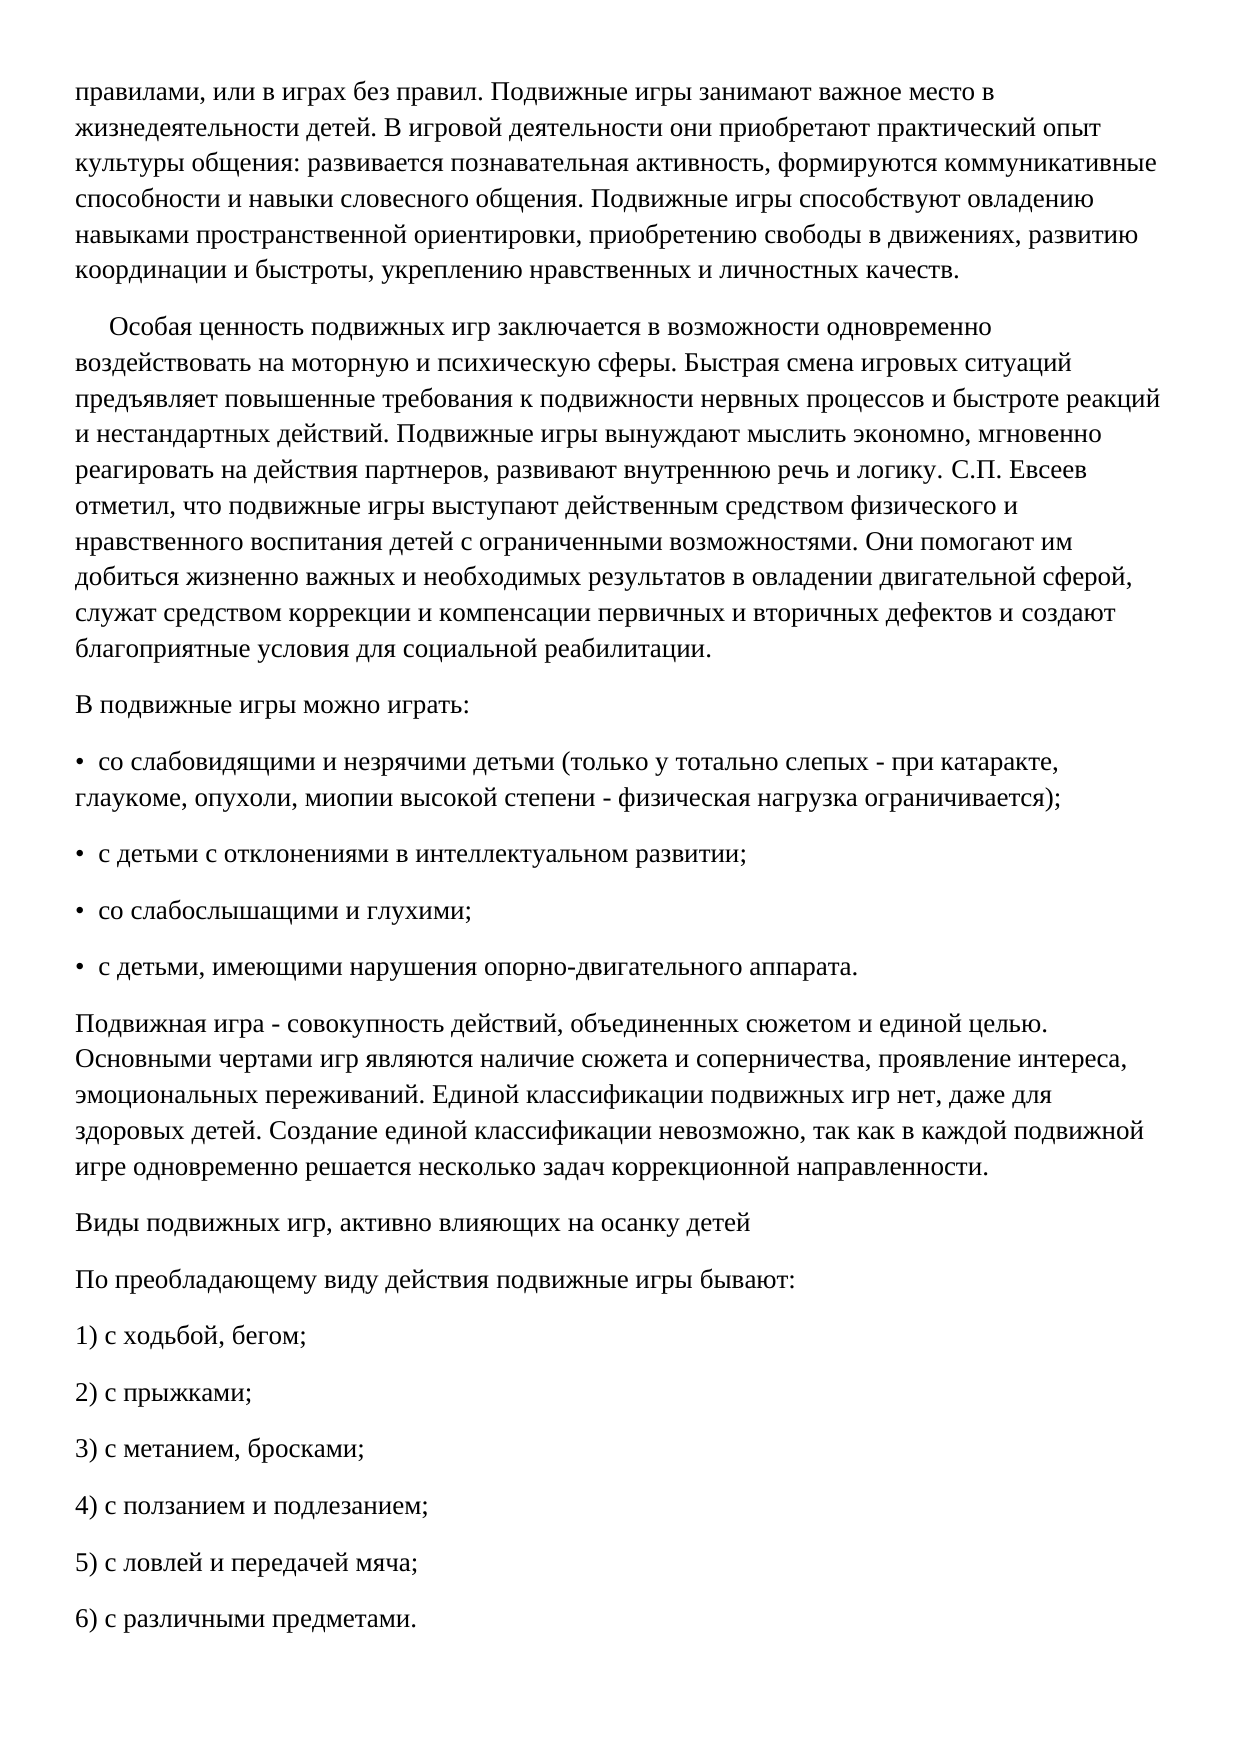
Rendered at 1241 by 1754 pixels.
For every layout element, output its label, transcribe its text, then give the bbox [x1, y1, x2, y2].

text • с детьми с отклонениями в интеллектуальном развитии; [75, 837, 1165, 868]
text 2) с прыжками; [75, 1376, 1165, 1407]
text 5) с ловлей и передачей мяча; [75, 1546, 1165, 1577]
text • с детьми, имеющими нарушения опорно-двигательного аппарата. [75, 950, 1165, 981]
text 1) с ходьбой, бегом; [75, 1319, 1165, 1351]
text Особая ценность подвижных игр заключается в возможности одновременно воздействовать на моторную и психическую сферы. Быстрая смена игровых ситуаций предъявляет повышенные требования к подвижности нервных процессов и быстроте реакций и нестандартных действий. Подвижные игры вынуждают мыслить экономно, мгновенно реагировать на действия партнеров, развивают внутреннюю речь и логику. С.П. Евсеев отметил, что подвижные игры выступают действенным средством физического и нравственного воспитания детей с ограниченными возможностями. Они помогают им добиться жизненно важных и необходимых результатов в овладении двигательной сферой, служат средством коррекции и компенсации первичных и вторичных дефектов и создают благоприятные условия для социальной реабилитации. [75, 310, 1165, 663]
text Подвижная игра - совокупность действий, объединенных сюжетом и единой целью. Основными чертами игр являются наличие сюжета и соперничества, проявление интереса, эмоциональных переживаний. Единой классификации подвижных игр нет, даже для здоровых детей. Создание единой классификации невозможно, так как в каждой подвижной игре одновременно решается несколько задач коррекционной направленности. [75, 1007, 1165, 1181]
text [75, 75, 1165, 285]
text 4) с ползанием и подлезанием; [75, 1489, 1165, 1520]
text Виды подвижных игр, активно влияющих на осанку детей [75, 1206, 1165, 1237]
text 3) с метанием, бросками; [75, 1433, 1165, 1464]
text 6) с различными предметами. [75, 1602, 1165, 1633]
text • со слабослышащими и глухими; [75, 894, 1165, 925]
text По преобладающему виду действия подвижные игры бывают: [75, 1263, 1165, 1294]
text • со слабовидящими и незрячими детьми (только у тотально слепых - при катаракте, глаукоме, опухоли, миопии высокой степени - физическая нагрузка ограничивается); [75, 745, 1165, 812]
text В подвижные игры можно играть: [75, 688, 1165, 719]
